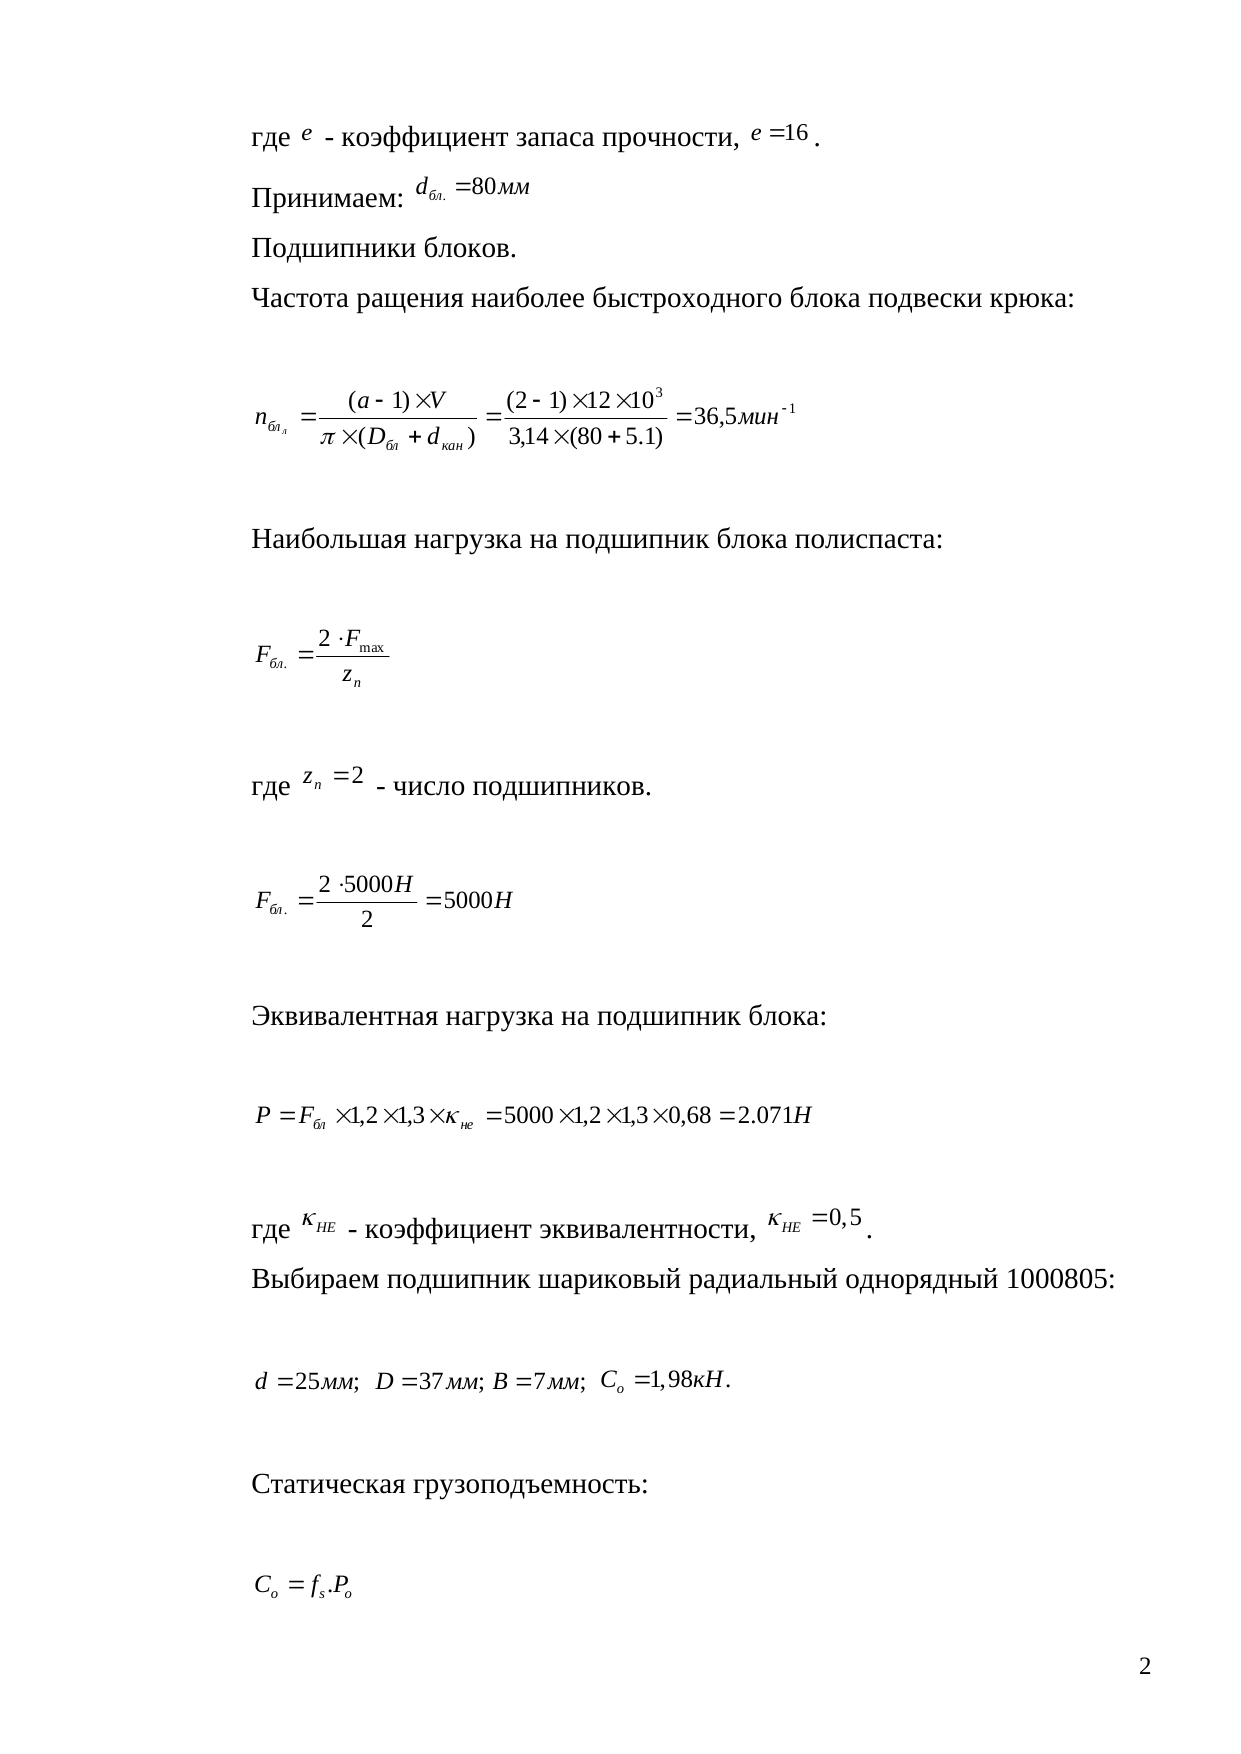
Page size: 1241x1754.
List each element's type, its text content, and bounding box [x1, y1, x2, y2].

text Принимаем: [177, 169, 1152, 213]
text где - коэффициент запаса прочности, . [177, 118, 1152, 153]
text где - число подшипников. [177, 758, 1152, 802]
text Статическая грузоподъемность: [177, 1467, 1152, 1500]
text Подшипники блоков. [177, 230, 1152, 263]
text Эквивалентная нагрузка на подшипник блока: [177, 998, 1152, 1031]
text где - коэффициент эквивалентности, . [177, 1201, 1152, 1244]
text Выбираем подшипник шариковый радиальный однорядный 1000805: [177, 1261, 1152, 1295]
text Наибольшая нагрузка на подшипник блока полиспаста: [177, 521, 1152, 554]
text Частота ращения наиболее быстроходного блока подвески крюка: [177, 280, 1152, 314]
